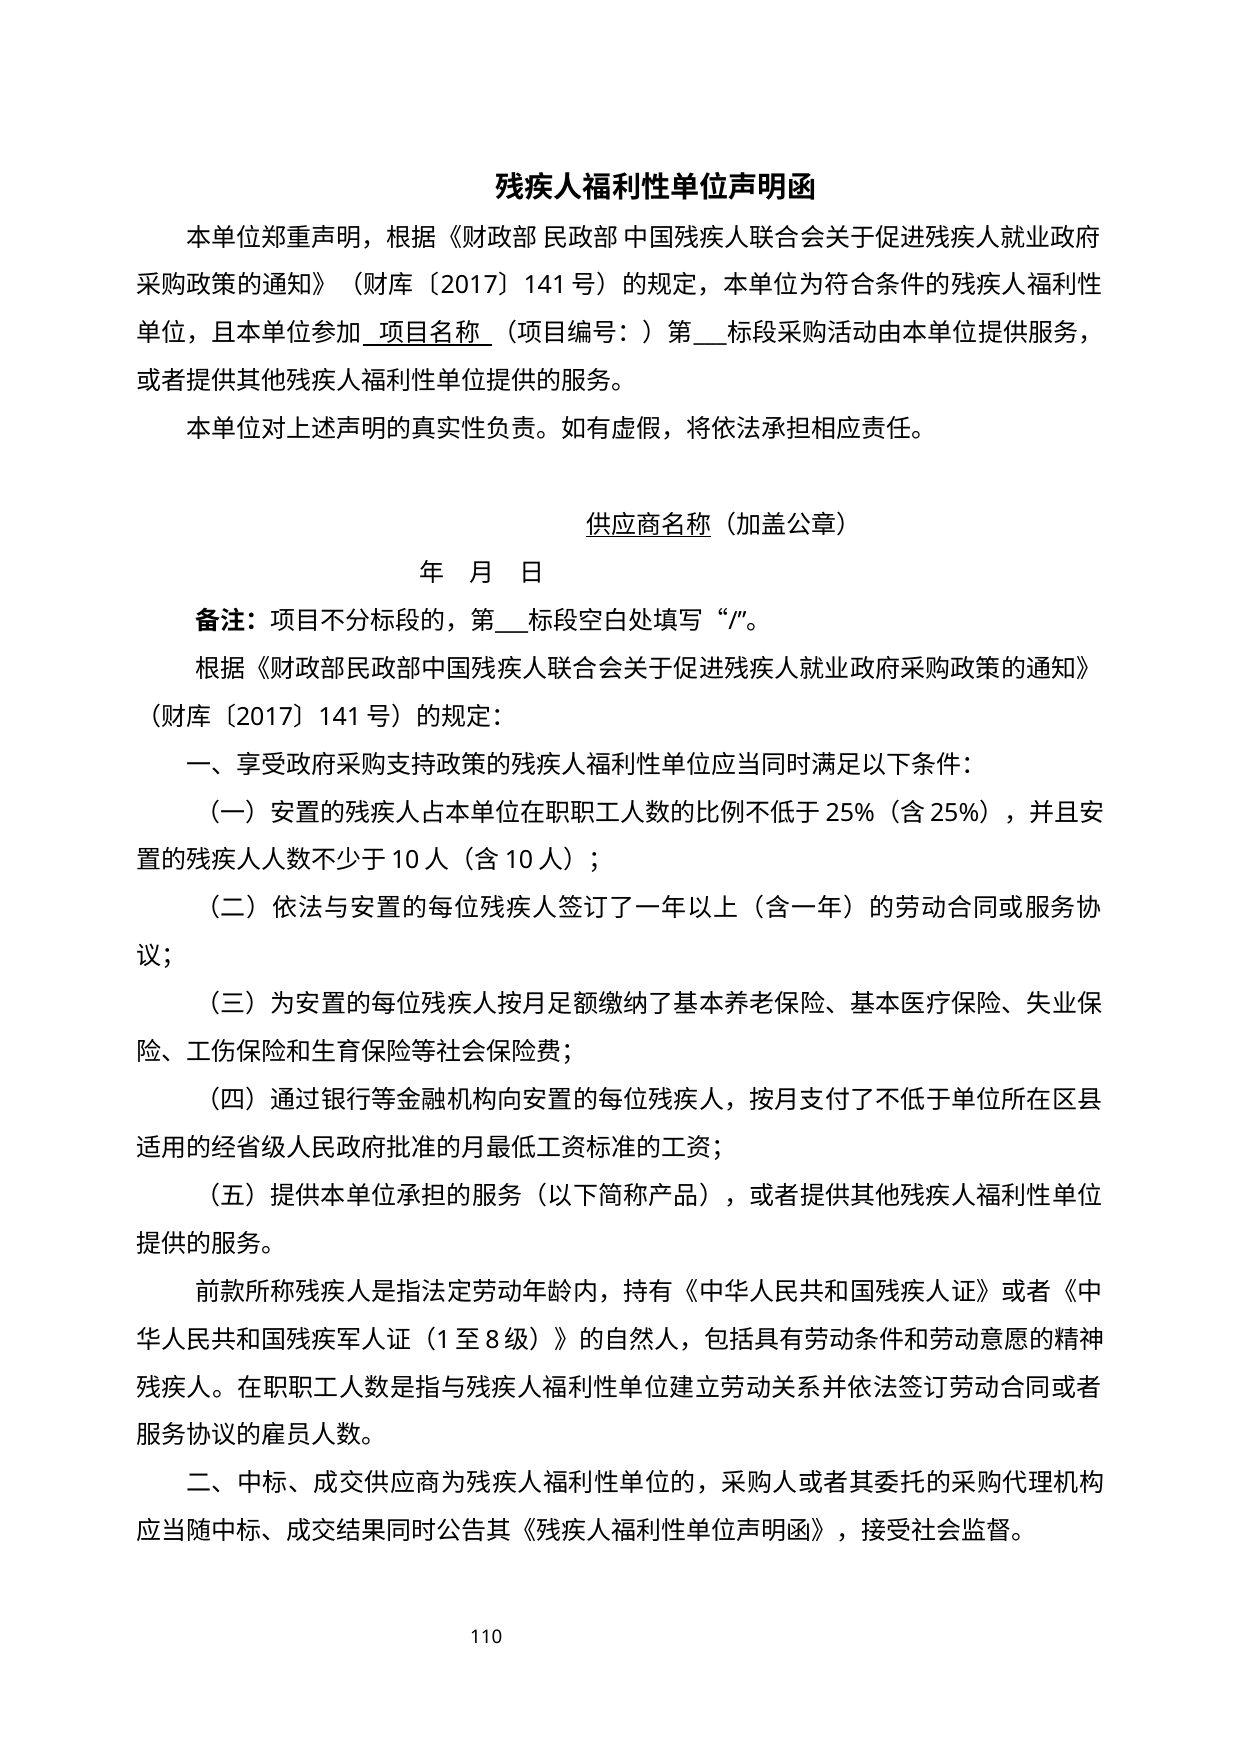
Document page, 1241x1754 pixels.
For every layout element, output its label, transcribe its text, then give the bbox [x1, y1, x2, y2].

text 本单位对上述声明的真实性负责。如有虚假，将依法承担相应责任。 [136, 399, 1104, 447]
text 前款所称残疾人是指法定劳动年龄内，持有《中华人民共和国残疾人证》或者《中华人民共和国残疾军人证（1至8级）》的自然人，包括具有劳动条件和劳动意愿的精神残疾人。在职职工人数是指与残疾人福利性单位建立劳动关系并依法签订劳动合同或者服务协议的雇员人数。 [136, 1262, 1104, 1453]
text 供应商名称（加盖公章） [136, 495, 1104, 543]
text （一）安置的残疾人占本单位在职职工人数的比例不低于25%（含25%），并且安置的残疾人人数不少于10人（含10人）； [136, 783, 1104, 878]
text （五）提供本单位承担的服务（以下简称产品），或者提供其他残疾人福利性单位提供的服务。 [136, 1166, 1104, 1262]
text 根据《财政部民政部中国残疾人联合会关于促进残疾人就业政府采购政策的通知》（财库〔2017〕141号）的规定： [136, 639, 1104, 735]
text 本单位郑重声明，根据《财政部 民政部 中国残疾人联合会关于促进残疾人就业政府采购政策的通知》（财库〔2017〕141号）的规定，本单位为符合条件的残疾人福利性单位，且本单位参加 项目名称 （项目编号：）第___标段采购活动由本单位提供服务，或者提供其他残疾人福利性单位提供的服务。 [136, 208, 1104, 399]
text 年 月 日 [136, 543, 1104, 591]
text 备注：项目不分标段的，第___标段空白处填写“/”。 [136, 591, 1104, 639]
text 一、享受政府采购支持政策的残疾人福利性单位应当同时满足以下条件： [136, 735, 1104, 783]
text （四）通过银行等金融机构向安置的每位残疾人，按月支付了不低于单位所在区县适用的经省级人民政府批准的月最低工资标准的工资； [136, 1070, 1104, 1166]
text 二、中标、成交供应商为残疾人福利性单位的，采购人或者其委托的采购代理机构应当随中标、成交结果同时公告其《残疾人福利性单位声明函》，接受社会监督。 [136, 1453, 1104, 1549]
text 残疾人福利性单位声明函 [136, 156, 1104, 208]
text （二）依法与安置的每位残疾人签订了一年以上（含一年）的劳动合同或服务协议； [136, 878, 1104, 974]
text （三）为安置的每位残疾人按月足额缴纳了基本养老保险、基本医疗保险、失业保险、工伤保险和生育保险等社会保险费； [136, 974, 1104, 1070]
